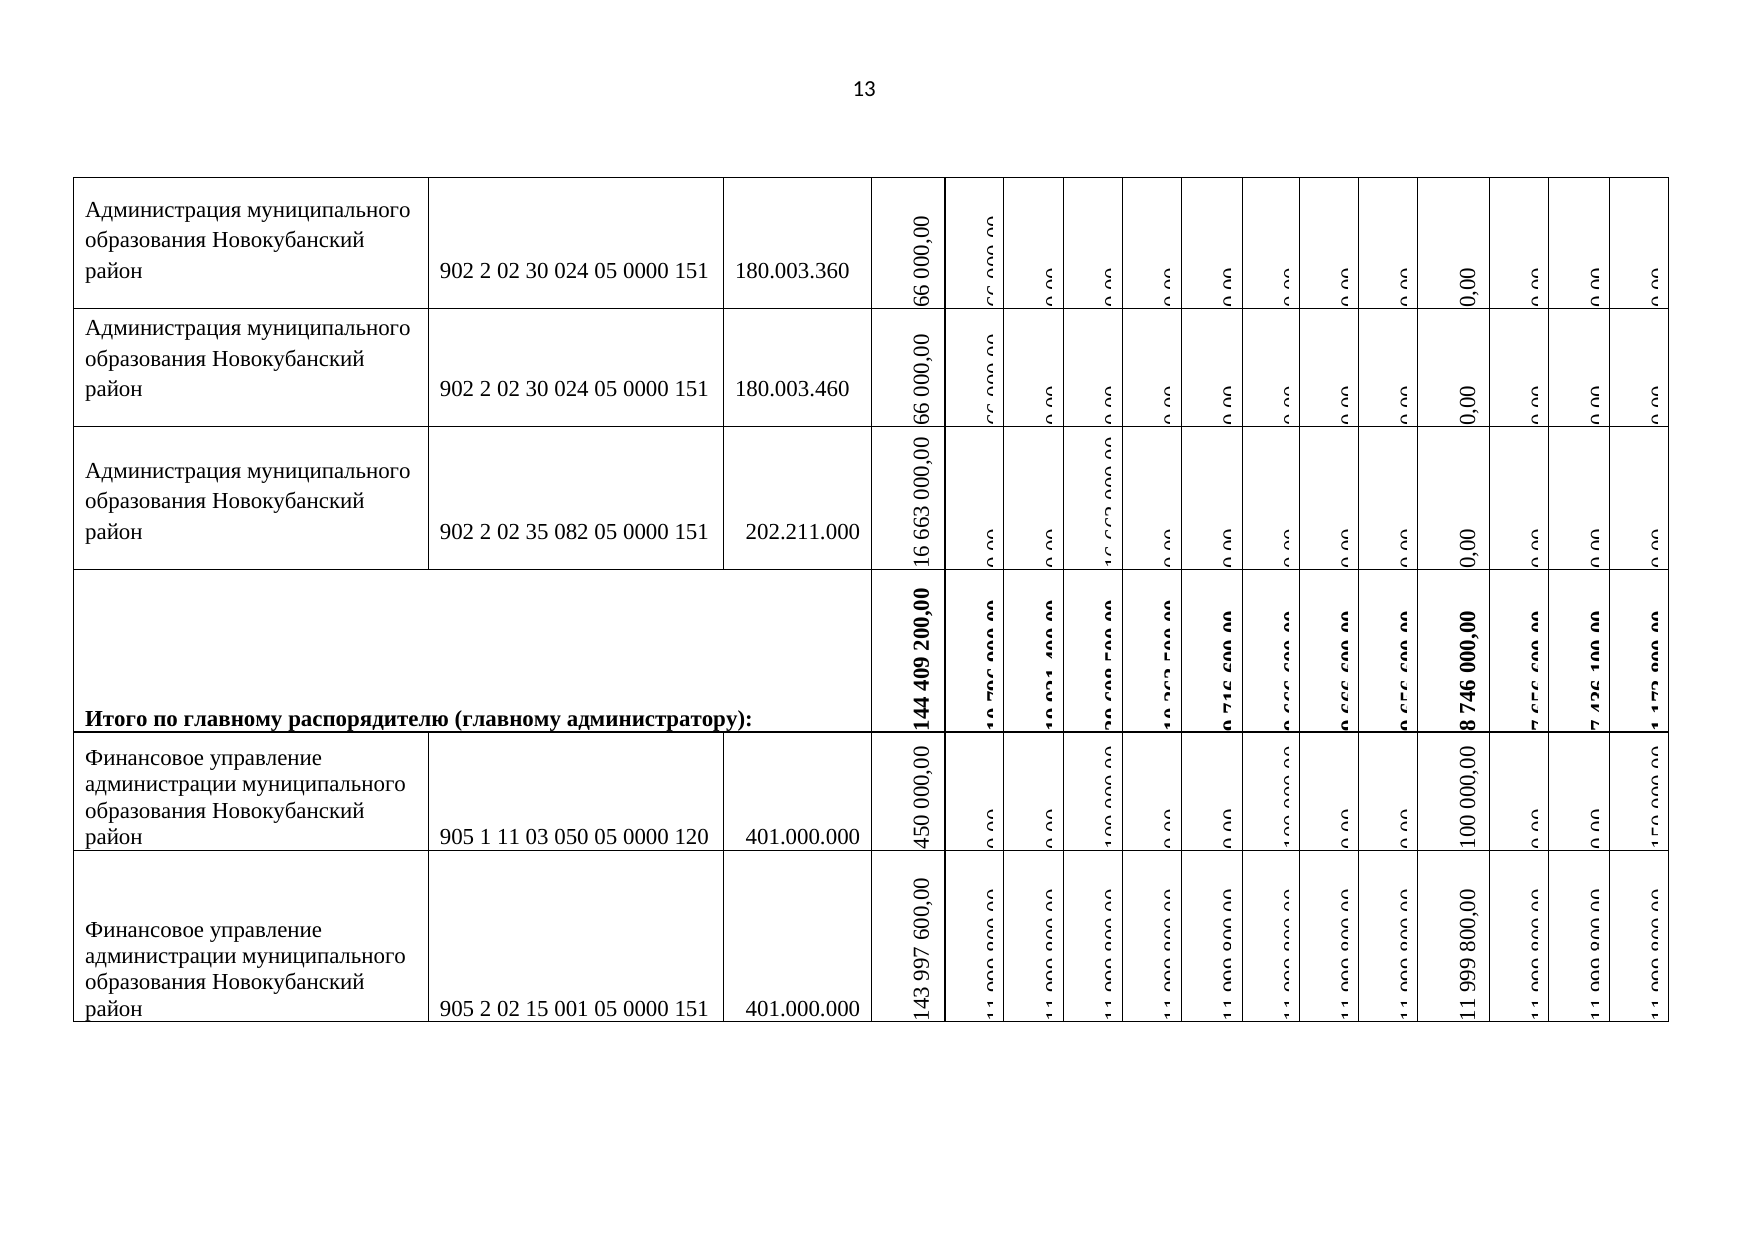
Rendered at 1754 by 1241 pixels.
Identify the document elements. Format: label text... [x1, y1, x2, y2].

table_cell 450 000,00 [872, 733, 944, 849]
table_cell 100 000,00 [1243, 733, 1299, 849]
table_cell 11 999 800,00 [1549, 851, 1609, 1021]
table_cell 7 656 600,00 [1490, 570, 1548, 731]
table_cell 9 666 600,00 [1243, 570, 1299, 731]
table_cell 0,00 [1182, 733, 1242, 849]
table_cell 16 663 000,00 [1064, 427, 1122, 569]
table_cell Финансовое управление администрации муниципального образования Новокубанский район [74, 733, 428, 849]
table_cell 11 999 800,00 [1490, 851, 1548, 1021]
table_cell 0,00 [1610, 427, 1668, 569]
table_cell 905 1 11 03 050 05 0000 120 [429, 733, 723, 849]
table_cell 0,00 [1123, 733, 1181, 849]
table_cell 11 999 800,00 [1064, 851, 1122, 1021]
table_cell 0,00 [1300, 178, 1358, 308]
table_cell 10 796 900,00 [946, 570, 1003, 731]
table_cell 0,00 [1300, 733, 1358, 849]
table_cell 66 000,00 [872, 178, 944, 308]
table_cell 0,00 [1418, 178, 1489, 308]
table_cell 0,00 [1359, 178, 1417, 308]
table_cell 11 999 800,00 [1418, 851, 1489, 1021]
table_cell 0,00 [1004, 427, 1063, 569]
table_cell 11 999 800,00 [1610, 851, 1668, 1021]
table_cell 10 363 500,00 [1123, 570, 1181, 731]
table_cell 0,00 [1418, 309, 1489, 426]
table_cell 9 716 600,00 [1182, 570, 1242, 731]
table_cell 19 921 400,00 [1004, 570, 1063, 731]
table_cell 0,00 [1123, 427, 1181, 569]
table_cell 7 436 100,00 [1549, 570, 1609, 731]
table_cell 66 000,00 [946, 178, 1003, 308]
table_cell 905 2 02 15 001 05 0000 151 [429, 851, 723, 1021]
table_cell 0,00 [1490, 309, 1548, 426]
table_cell 902 2 02 30 024 05 0000 151 [429, 309, 723, 426]
table_cell 0,00 [1610, 178, 1668, 308]
table_cell 0,00 [1359, 733, 1417, 849]
table_cell 0,00 [946, 427, 1003, 569]
table_cell 0,00 [1549, 309, 1609, 426]
table_cell 66 000,00 [946, 309, 1003, 426]
table_cell 902 2 02 35 082 05 0000 151 [429, 427, 723, 569]
table_cell 0,00 [1182, 309, 1242, 426]
table_cell 100 000,00 [1064, 733, 1122, 849]
table_cell 0,00 [1004, 178, 1063, 308]
table_cell 202.211.000 [724, 427, 871, 569]
table_cell 0,00 [1243, 178, 1299, 308]
table_cell 0,00 [1549, 733, 1609, 849]
table_cell 0,00 [1490, 178, 1548, 308]
table_cell 143 997 600,00 [872, 851, 944, 1021]
table_cell 0,00 [1549, 427, 1609, 569]
table_cell 180.003.460 [724, 309, 871, 426]
table_cell 1 173 800,00 [1610, 570, 1668, 731]
table_cell 0,00 [1549, 178, 1609, 308]
table_cell 0,00 [1064, 309, 1122, 426]
table_cell 39 608 500,00 [1064, 570, 1122, 731]
table_cell 180.003.360 [724, 178, 871, 308]
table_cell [74, 851, 428, 1021]
table_cell 11 999 800,00 [1182, 851, 1242, 1021]
table_cell 0,00 [1359, 309, 1417, 426]
table_cell 100 000,00 [1418, 733, 1489, 849]
table_cell 0,00 [1004, 309, 1063, 426]
table_cell 0,00 [1243, 309, 1299, 426]
table_cell Итого по главному распорядителю (главному администратору): [74, 570, 871, 731]
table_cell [429, 178, 723, 308]
table_cell 9 656 600,00 [1359, 570, 1417, 731]
table_cell 0,00 [1182, 178, 1242, 308]
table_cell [74, 178, 428, 308]
table_cell 11 999 800,00 [946, 851, 1003, 1021]
table_cell 0,00 [1123, 309, 1181, 426]
table_cell Администрация муниципального образования Новокубанский район [74, 309, 428, 426]
table_cell 0,00 [1004, 733, 1063, 849]
table_cell 0,00 [1418, 427, 1489, 569]
table_cell 11 999 800,00 [1300, 851, 1358, 1021]
table_cell 8 746 000,00 [1418, 570, 1489, 731]
table_cell Администрация муниципального образования Новокубанский район [74, 427, 428, 569]
table_cell 66 000,00 [872, 309, 944, 426]
table_cell 150 000,00 [1610, 733, 1668, 849]
table_cell 0,00 [1300, 309, 1358, 426]
table_cell 16 663 000,00 [872, 427, 944, 569]
table_cell 0,00 [946, 733, 1003, 849]
table_cell 144 409 200,00 [872, 570, 944, 731]
table_cell 11 999 800,00 [1004, 851, 1063, 1021]
table_cell 11 999 800,00 [1359, 851, 1417, 1021]
table_cell 0,00 [1123, 178, 1181, 308]
table_cell 11 999 800,00 [1123, 851, 1181, 1021]
table_cell 0,00 [1064, 178, 1122, 308]
table_cell 401.000.000 [724, 733, 871, 849]
table_cell 11 999 800,00 [1243, 851, 1299, 1021]
table_cell 0,00 [1610, 309, 1668, 426]
table_cell 401.000.000 [724, 851, 871, 1021]
table_cell 0,00 [1490, 427, 1548, 569]
table_cell 0,00 [1243, 427, 1299, 569]
table_cell 0,00 [1359, 427, 1417, 569]
table_cell 0,00 [1490, 733, 1548, 849]
table_cell 0,00 [1300, 427, 1358, 569]
table_cell 0,00 [1182, 427, 1242, 569]
table_cell 9 666 600,00 [1300, 570, 1358, 731]
